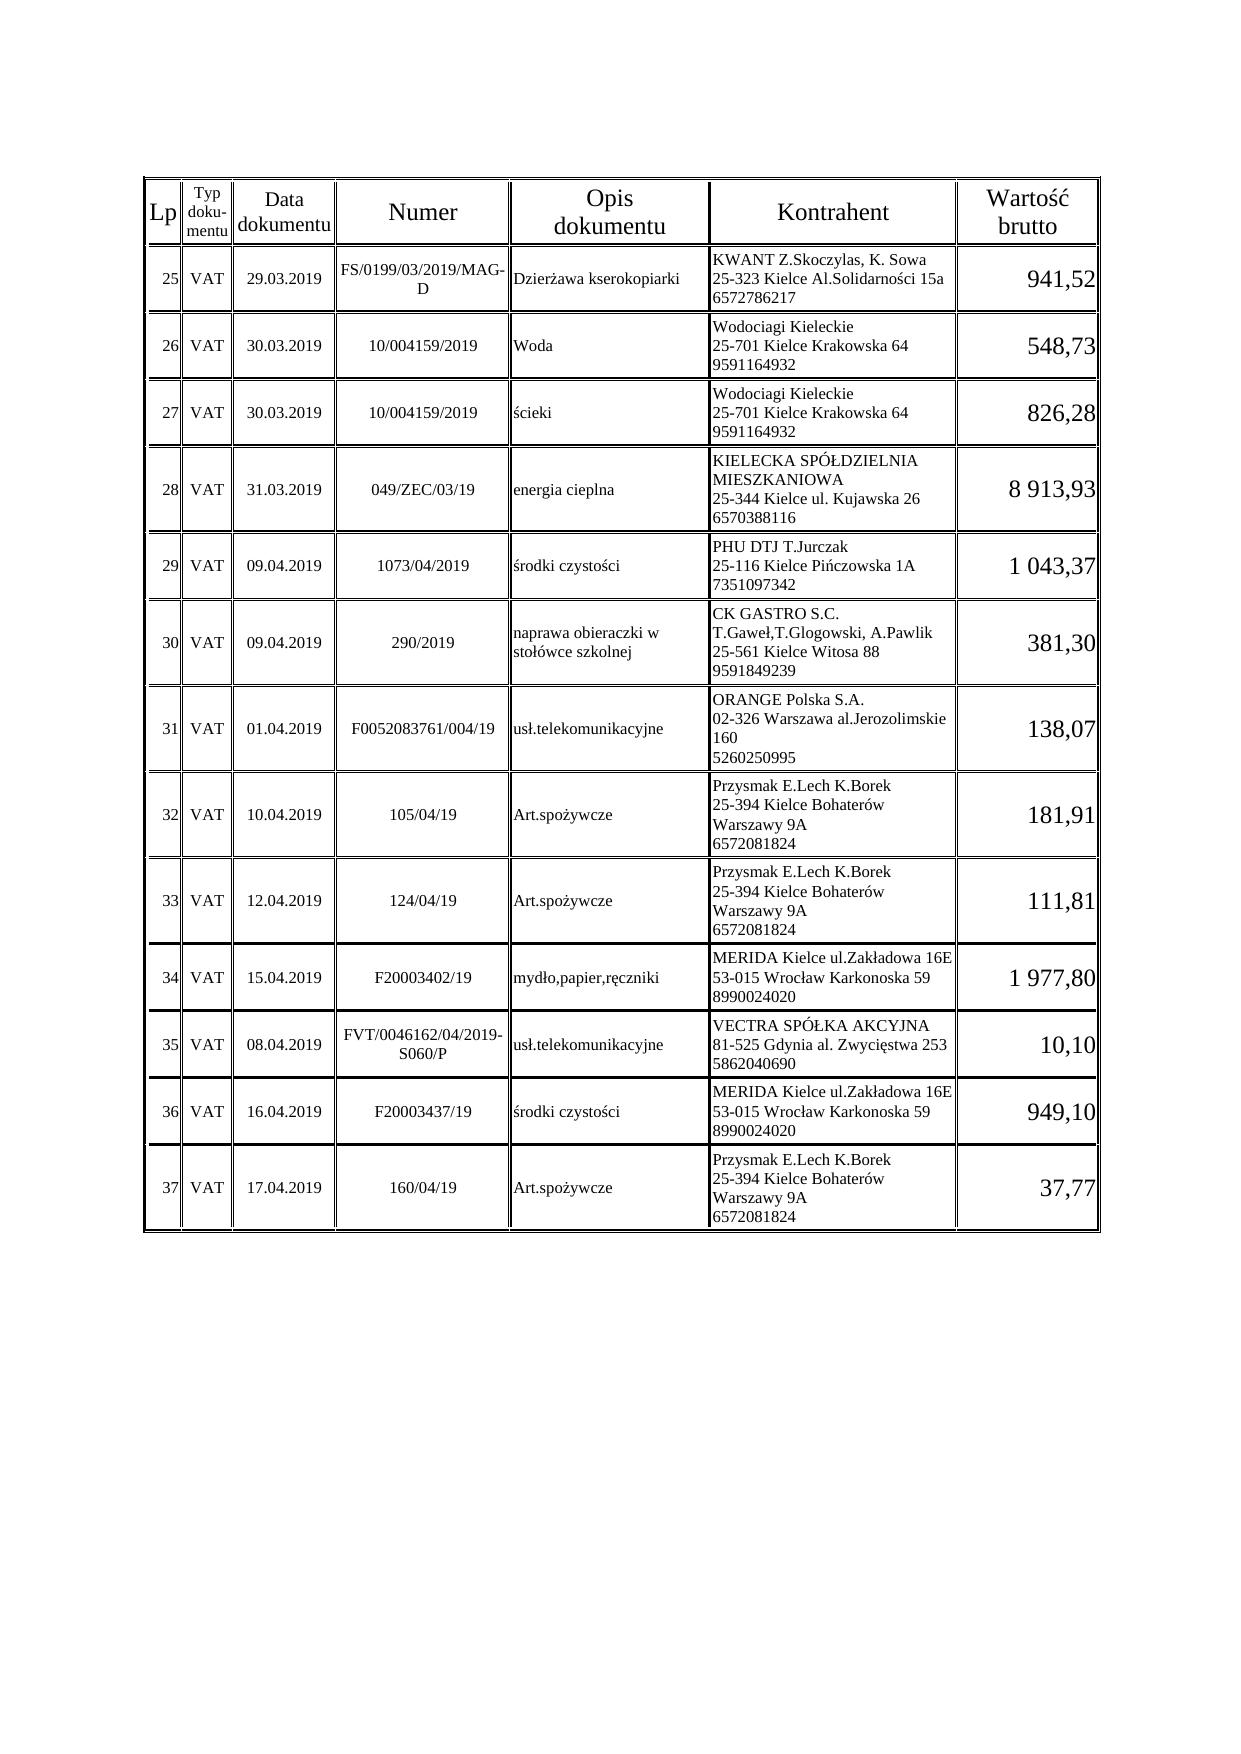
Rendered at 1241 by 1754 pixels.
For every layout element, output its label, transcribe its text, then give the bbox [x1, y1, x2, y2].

table_cell F0052083761/004/19 [337, 687, 508, 770]
table_cell 08.04.2019 [234, 1012, 334, 1076]
table_cell 049/ZEC/03/19 [337, 448, 508, 530]
table_cell 37 [145, 1143, 182, 1229]
table_cell Art.spożywcze [512, 773, 708, 856]
table_cell VAT [183, 1079, 231, 1143]
table_cell mydło,papier,ręczniki [512, 945, 708, 1009]
table_cell 30.03.2019 [234, 314, 334, 377]
table_cell 10/004159/2019 [337, 314, 508, 377]
table_cell MERIDA Kielce ul.Zakładowa 16E 53-015 Wrocław Karkonoska 59 8990024020 [711, 945, 955, 1009]
table_cell 25 [146, 243, 180, 310]
table_cell 138,07 [958, 684, 1098, 770]
table_cell 160/04/19 [336, 1143, 510, 1229]
table_cell Przysmak E.Lech K.Borek 25-394 Kielce Bohaterów Warszawy 9A 6572081824 [711, 859, 955, 942]
table_cell naprawa obieraczki w stołówce szkolnej [512, 601, 708, 683]
table_cell 15.04.2019 [234, 945, 334, 1009]
table_cell 941,52 [958, 243, 1098, 310]
table_cell VAT [183, 314, 231, 377]
table_cell Dzierżawa kserokopiarki [512, 247, 708, 310]
table_cell F20003437/19 [337, 1079, 508, 1143]
table_cell środki czystości [512, 534, 708, 597]
table_cell ścieki [512, 381, 708, 444]
table_cell 8 913,93 [958, 444, 1098, 530]
table_header Opis dokumentu [510, 180, 709, 243]
table_cell 1073/04/2019 [337, 534, 508, 597]
table_cell VAT [183, 247, 231, 310]
table_cell VAT [183, 859, 231, 942]
table_cell 12.04.2019 [234, 859, 334, 942]
table_cell 290/2019 [337, 601, 508, 683]
table_cell Przysmak E.Lech K.Borek 25-394 Kielce Bohaterów Warszawy 9A 6572081824 [709, 1146, 957, 1229]
table_cell VAT [183, 534, 231, 597]
table_cell FVT/0046162/04/2019-S060/P [337, 1012, 508, 1076]
table_cell 105/04/19 [337, 773, 508, 856]
table_cell FS/0199/03/2019/MAG-D [337, 247, 508, 310]
table_cell 09.04.2019 [234, 601, 334, 683]
table_cell VAT [183, 945, 231, 1009]
table_cell 548,73 [958, 310, 1098, 377]
table_cell 826,28 [958, 377, 1098, 444]
table_cell 35 [146, 1009, 180, 1076]
table_cell 01.04.2019 [234, 687, 334, 770]
table_cell Wodociagi Kieleckie 25-701 Kielce Krakowska 64 9591164932 [711, 314, 955, 377]
table_cell 29 [146, 530, 180, 597]
table_cell 10/004159/2019 [337, 381, 508, 444]
table_cell 27 [146, 377, 180, 444]
table_cell VAT [183, 601, 231, 683]
table_cell środki czystości [512, 1079, 708, 1143]
table_cell usł.telekomunikacyjne [512, 687, 708, 770]
table_cell energia cieplna [512, 448, 708, 530]
table_cell 17.04.2019 [233, 1146, 336, 1229]
table_cell VAT [183, 448, 231, 530]
table_cell 1 043,37 [958, 530, 1098, 597]
table_cell 124/04/19 [337, 859, 508, 942]
table_cell 30.03.2019 [234, 381, 334, 444]
table_cell 34 [146, 942, 180, 1009]
table_header Data dokumentu [233, 180, 336, 243]
table_cell 10.04.2019 [234, 773, 334, 856]
table_cell 26 [146, 310, 180, 377]
table_cell 09.04.2019 [234, 534, 334, 597]
table_cell VAT [183, 687, 231, 770]
table_cell VAT [183, 773, 231, 856]
table_cell 32 [145, 770, 182, 856]
table_cell 33 [145, 856, 182, 942]
table_cell Art.spożywcze [510, 1146, 709, 1229]
table_cell 16.04.2019 [234, 1079, 334, 1143]
table_header Kontrahent [709, 180, 957, 243]
table_header Numer [336, 178, 510, 243]
table_cell ORANGE Polska S.A. 02-326 Warszawa al.Jerozolimskie 160 5260250995 [711, 687, 955, 770]
table_cell VECTRA SPÓŁKA AKCYJNA 81-525 Gdynia al. Zwycięstwa 253 5862040690 [711, 1012, 955, 1076]
table_header Wartość brutto [957, 180, 1097, 243]
table_cell 30 [146, 598, 180, 683]
table_cell 111,81 [957, 856, 1099, 942]
table_cell VAT [183, 381, 231, 444]
table_cell Woda [512, 314, 708, 377]
table_cell Art.spożywcze [512, 859, 708, 942]
table_cell 37,77 [957, 1143, 1099, 1229]
table_cell 181,91 [957, 770, 1099, 856]
table_cell Przysmak E.Lech K.Borek 25-394 Kielce Bohaterów Warszawy 9A 6572081824 [711, 773, 955, 856]
table_cell 31 [146, 684, 180, 770]
table_header Typ doku- mentu [182, 180, 233, 243]
table_cell 381,30 [958, 598, 1098, 683]
table_cell Wodociagi Kieleckie 25-701 Kielce Krakowska 64 9591164932 [711, 381, 955, 444]
table_cell PHU DTJ T.Jurczak 25-116 Kielce Pińczowska 1A 7351097342 [711, 534, 955, 597]
table_cell VAT [183, 1012, 231, 1076]
table_cell 28 [146, 444, 180, 530]
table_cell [711, 247, 955, 310]
table_cell 949,10 [958, 1076, 1097, 1143]
table_cell 1 977,80 [958, 942, 1097, 1009]
table_cell 10,10 [958, 1009, 1097, 1076]
table_cell CK GASTRO S.C. T.Gaweł,T.Glogowski, A.Pawlik 25-561 Kielce Witosa 88 9591849239 [711, 601, 955, 683]
table_cell KIELECKA SPÓŁDZIELNIA MIESZKANIOWA 25-344 Kielce ul. Kujawska 26 6570388116 [711, 448, 955, 530]
table_cell 31.03.2019 [234, 448, 334, 530]
table_cell 29.03.2019 [234, 247, 334, 310]
table_cell MERIDA Kielce ul.Zakładowa 16E 53-015 Wrocław Karkonoska 59 8990024020 [711, 1079, 955, 1143]
table_cell VAT [182, 1146, 233, 1229]
table_cell 36 [146, 1076, 180, 1143]
table_header Lp [146, 180, 182, 243]
table_cell F20003402/19 [337, 945, 508, 1009]
table_cell usł.telekomunikacyjne [512, 1012, 708, 1076]
